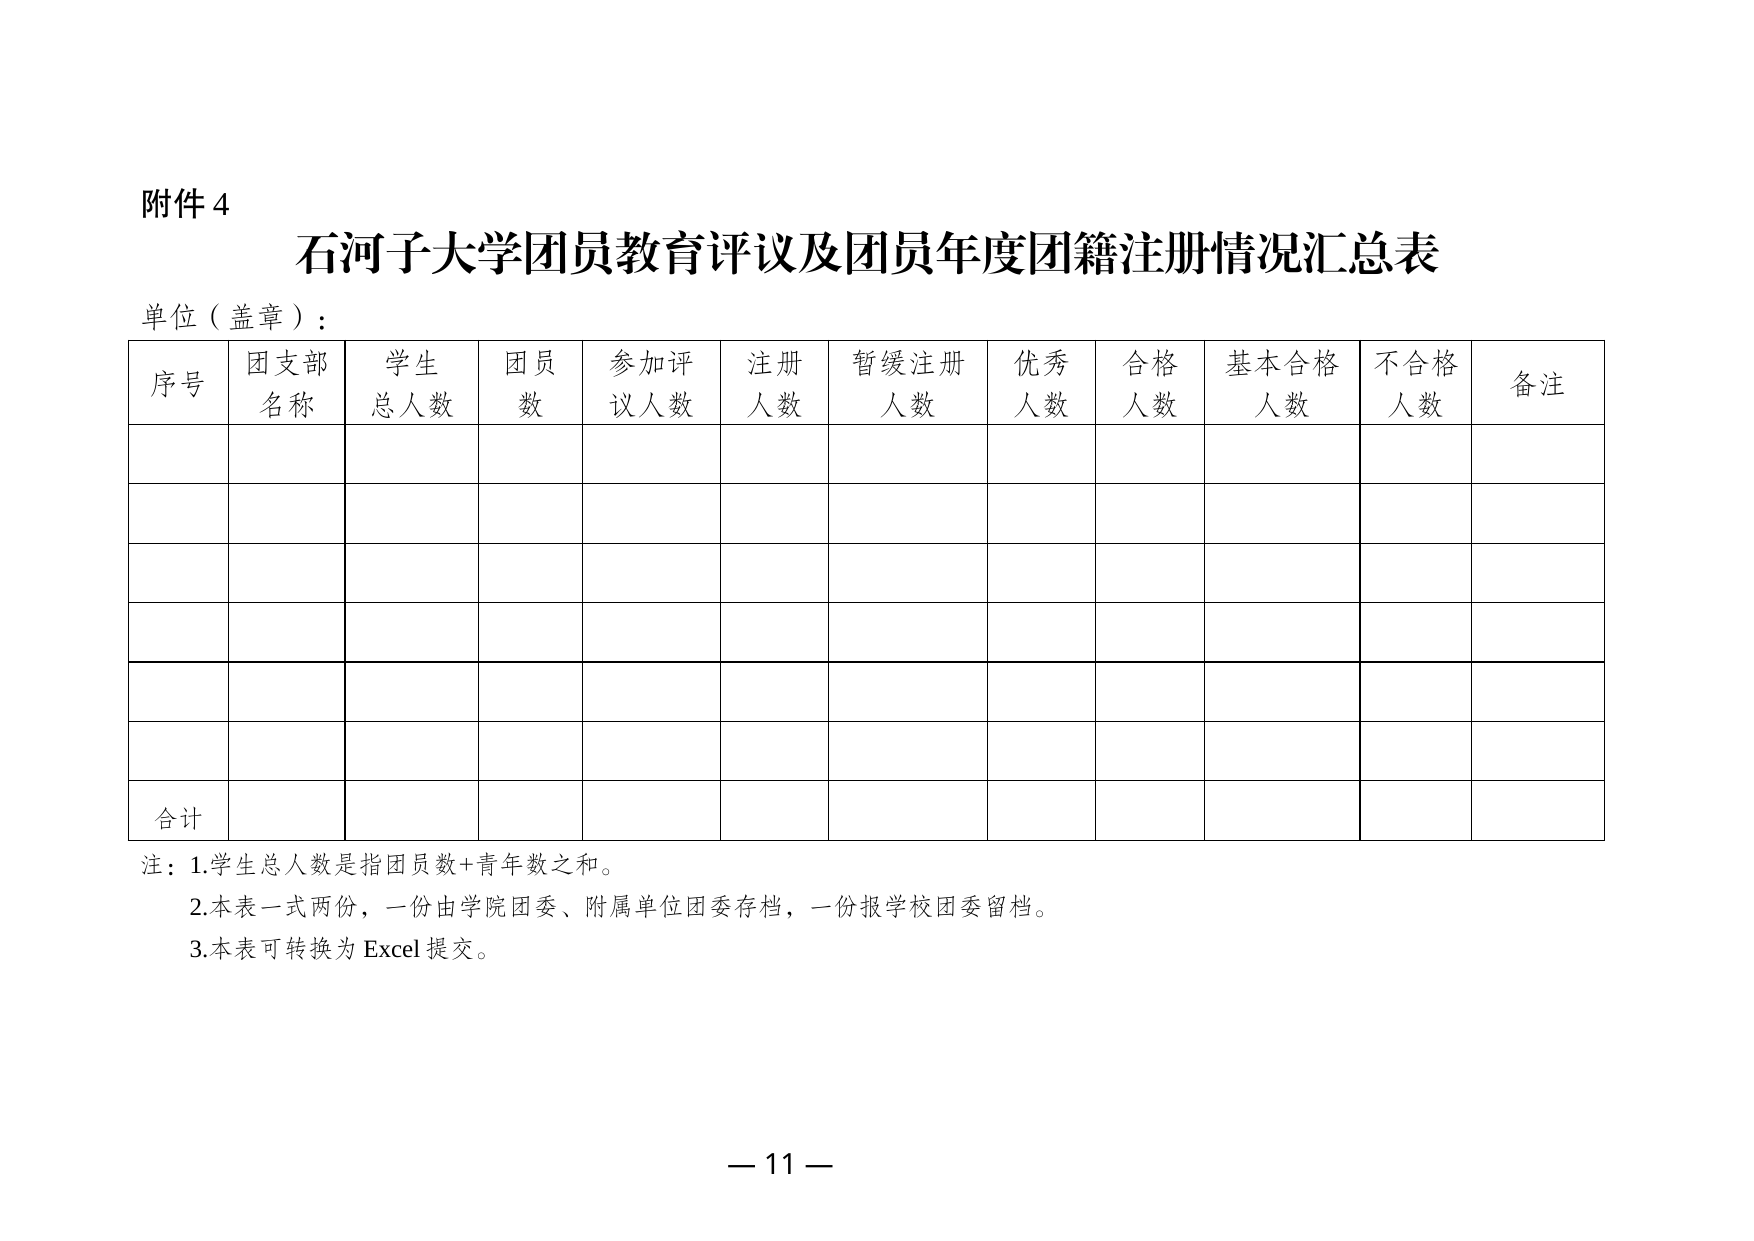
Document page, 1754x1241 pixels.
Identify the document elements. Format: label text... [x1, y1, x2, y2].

table_cell [988, 484, 1095, 543]
table_cell [479, 722, 582, 780]
table_cell [721, 663, 828, 721]
table_cell 暂缓注册 人数 [829, 341, 987, 424]
table_cell [129, 425, 228, 483]
table_cell 不合格 人数 [1361, 341, 1471, 424]
table_cell 合格 人数 [1096, 341, 1204, 424]
table_cell 序号 [129, 341, 228, 424]
table_cell [479, 425, 582, 483]
table_cell [479, 663, 582, 721]
table_cell [229, 781, 344, 839]
table_cell [1472, 544, 1604, 602]
table_cell [583, 603, 720, 661]
text 附件4 [139, 175, 1614, 223]
table_cell [829, 603, 987, 661]
table_cell [346, 781, 478, 839]
table_cell [129, 663, 228, 721]
table_cell [1096, 663, 1204, 721]
table_cell [1096, 781, 1204, 839]
table_cell [1361, 484, 1471, 543]
table_cell [829, 544, 987, 602]
table_cell [229, 663, 344, 721]
table_cell [129, 484, 228, 543]
table_cell [1361, 603, 1471, 661]
table_cell [829, 663, 987, 721]
table_cell [129, 603, 228, 661]
table_cell [1472, 722, 1604, 780]
table_cell [229, 425, 344, 483]
table_cell [479, 603, 582, 661]
table_cell [129, 722, 228, 780]
table_cell [229, 484, 344, 543]
table_cell [229, 722, 344, 780]
table_cell [229, 544, 344, 602]
table_cell [346, 663, 478, 721]
table_cell [721, 544, 828, 602]
table_cell [829, 781, 987, 839]
table_cell 团支部 名称 [229, 341, 344, 424]
table_cell 学生 总人数 [346, 341, 478, 424]
table_cell 参加评议人数 [583, 341, 720, 424]
table_cell [1472, 484, 1604, 543]
table_header 石河子大学团员教育评议及团员年度团籍注册情况汇总表 [128, 223, 1604, 281]
table_cell [1205, 603, 1359, 661]
table_cell [988, 544, 1095, 602]
table_cell [1361, 663, 1471, 721]
table_cell [229, 603, 344, 661]
table_cell [1361, 544, 1471, 602]
table_cell [988, 425, 1095, 483]
table_cell [1361, 722, 1471, 780]
table_cell [346, 722, 478, 780]
table_cell [1205, 781, 1359, 839]
table_cell [721, 425, 828, 483]
table_cell [1361, 781, 1471, 839]
table_cell [1472, 781, 1604, 839]
text 2.本表一式两份，一份由学院团委、附属单位团委存档，一份报学校团委留档。 [139, 882, 1614, 924]
table_cell 合计 [129, 781, 228, 839]
table_cell [1205, 425, 1359, 483]
table_cell [1205, 544, 1359, 602]
table_cell [1472, 663, 1604, 721]
table_cell [721, 781, 828, 839]
table_cell [1205, 484, 1359, 543]
table_cell 团员数 [479, 341, 582, 424]
table_cell [583, 425, 720, 483]
table_cell [1096, 603, 1204, 661]
table_cell [346, 425, 478, 483]
table_cell [1096, 544, 1204, 602]
table_cell [1361, 425, 1471, 483]
table_cell [1096, 484, 1204, 543]
table_cell 单位（盖章）： [128, 281, 1604, 339]
table_cell [583, 484, 720, 543]
table_cell [1472, 425, 1604, 483]
table_cell [988, 663, 1095, 721]
text 注：1.学生总人数是指团员数+青年数之和。 [139, 841, 1614, 882]
table_cell [479, 484, 582, 543]
table_cell [988, 722, 1095, 780]
table_cell [583, 544, 720, 602]
table_cell [346, 544, 478, 602]
table_cell [721, 603, 828, 661]
table_cell [1096, 425, 1204, 483]
table_cell [1205, 722, 1359, 780]
table_cell [721, 722, 828, 780]
table_cell [721, 484, 828, 543]
table_cell [346, 484, 478, 543]
table_cell [1205, 663, 1359, 721]
table_cell [479, 544, 582, 602]
table_cell [583, 663, 720, 721]
table_cell [829, 484, 987, 543]
table_cell [829, 722, 987, 780]
table_cell [583, 781, 720, 839]
table_cell [1472, 603, 1604, 661]
table_cell 注册 人数 [721, 341, 828, 424]
table_cell [1096, 722, 1204, 780]
text 3.本表可转换为Excel提交。 [139, 924, 1614, 966]
table_cell 备注 [1472, 341, 1604, 424]
table_cell [129, 544, 228, 602]
table_cell [346, 603, 478, 661]
table_cell [988, 603, 1095, 661]
table_cell [479, 781, 582, 839]
table_cell [583, 722, 720, 780]
table_cell 基本合格 人数 [1205, 341, 1359, 424]
table_cell [829, 425, 987, 483]
table_cell [988, 781, 1095, 839]
table_cell 优秀 人数 [988, 341, 1095, 424]
